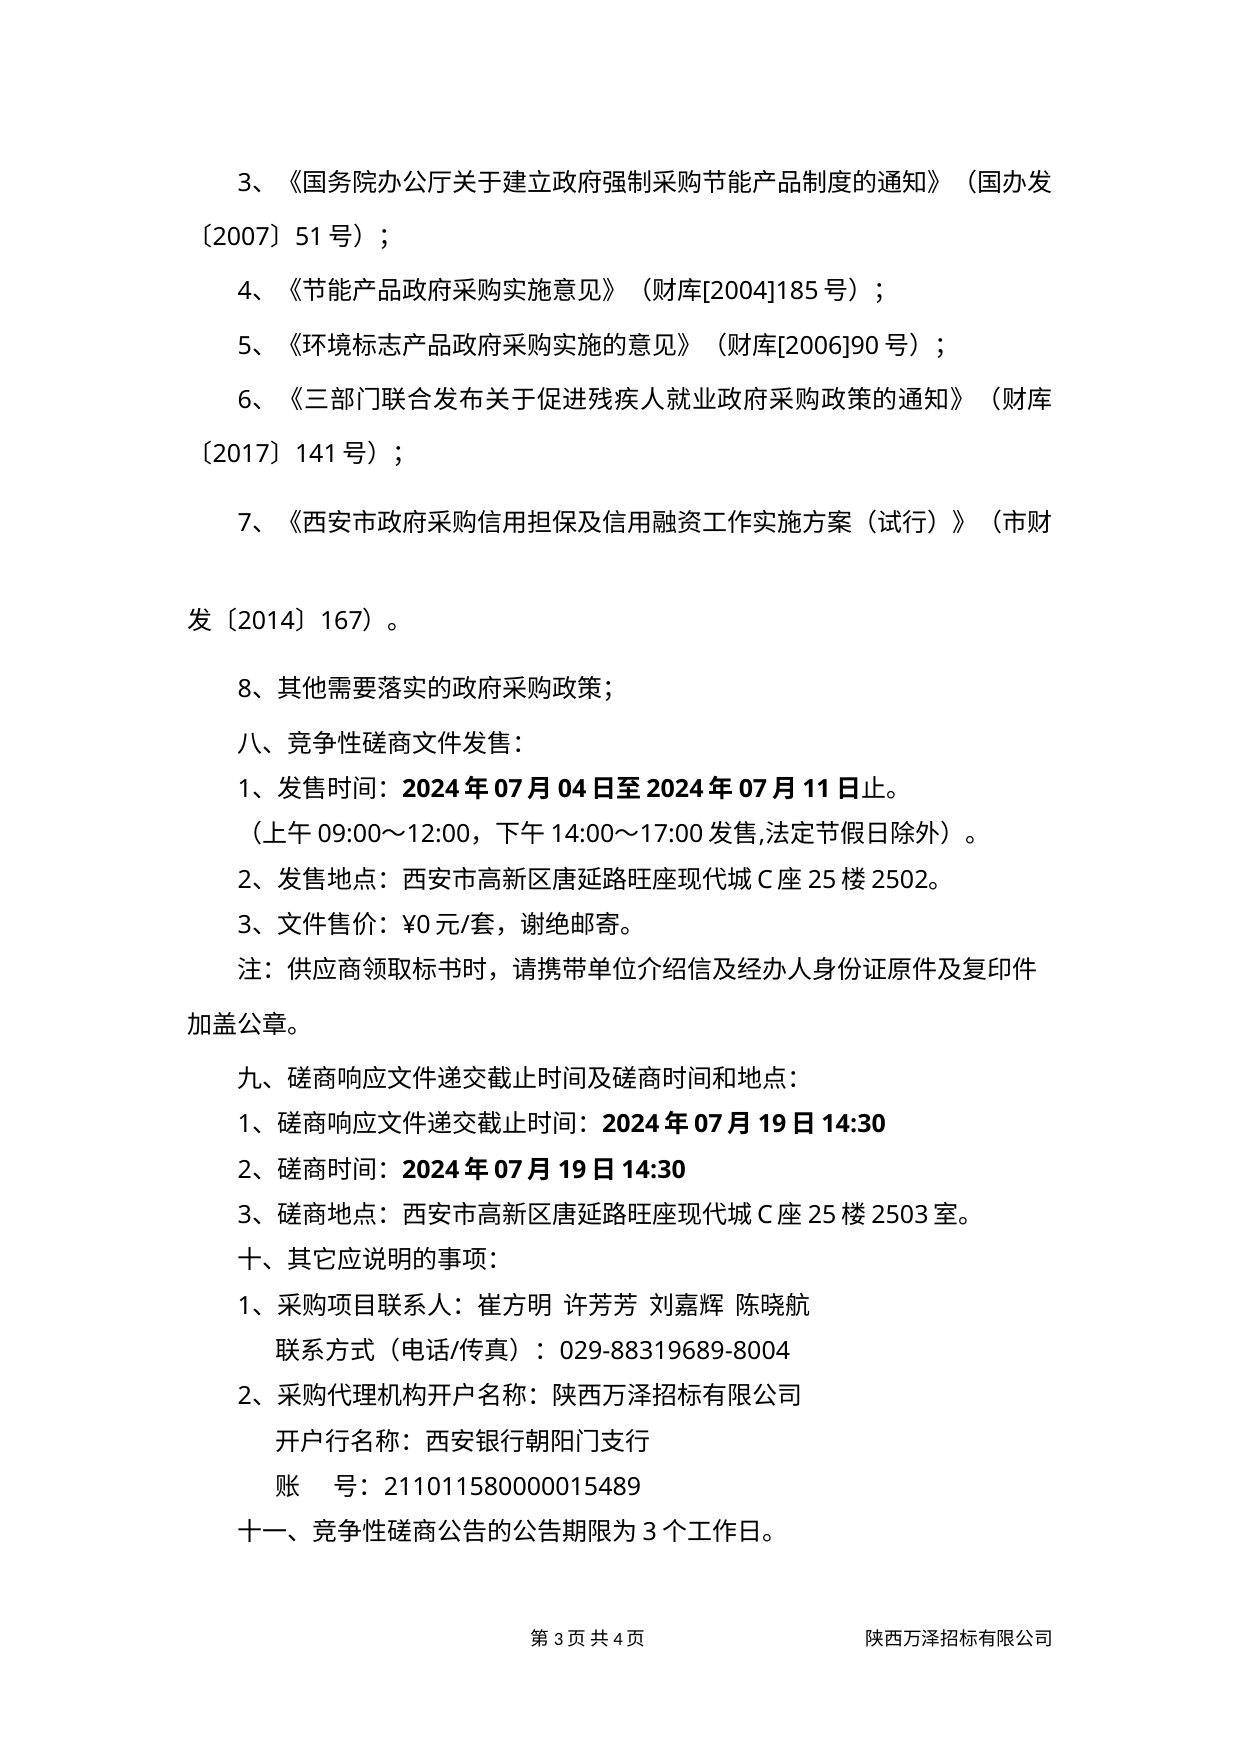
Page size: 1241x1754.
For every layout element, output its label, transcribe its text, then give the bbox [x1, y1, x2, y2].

text 3、《国务院办公厅关于建立政府强制采购节能产品制度的通知》（国办发〔2007〕51号）； [187, 162, 1053, 253]
text （上午09:00～12:00，下午14:00～17:00发售,法定节假日除外）。 [187, 814, 1053, 850]
text 1、磋商响应文件递交截止时间：2024年07月19日14:30 [187, 1104, 1053, 1140]
text 1、采购项目联系人：崔方明 许芳芳 刘嘉辉 陈晓航 [187, 1285, 1053, 1321]
text 2、采购代理机构开户名称：陕西万泽招标有限公司 [187, 1376, 1053, 1412]
text 3、文件售价：¥0元/套，谢绝邮寄。 [187, 904, 1053, 941]
text 2、磋商时间：2024年07月19日14:30 [187, 1149, 1053, 1185]
text 注：供应商领取标书时，请携带单位介绍信及经办人身份证原件及复印件加盖公章。 [187, 950, 1053, 1040]
list 竞争性磋商公告的公告期限为3个工作日。 [187, 1512, 1053, 1548]
list 磋商响应文件递交截止时间及磋商时间和地点： [187, 1058, 1053, 1095]
text 开户行名称：西安银行朝阳门支行 [187, 1421, 1053, 1457]
text 3、磋商地点：西安市高新区唐延路旺座现代城C座25楼2503室。 [187, 1194, 1053, 1231]
list 竞争性磋商文件发售： [187, 723, 1053, 759]
text 6、《三部门联合发布关于促进残疾人就业政府采购政策的通知》（财库〔2017〕141号）； [187, 379, 1053, 470]
text 联系方式（电话/传真）：029-88319689-8004 [187, 1330, 1053, 1367]
text 1、发售时间：2024年07月04日至2024年07月11日止。 [187, 768, 1053, 805]
list 其它应说明的事项： [187, 1240, 1053, 1276]
text 7、《西安市政府采购信用担保及信用融资工作实施方案（试行）》（市财发〔2014〕167）。 [187, 488, 1053, 651]
text 账 号：211011580000015489 [187, 1466, 1053, 1503]
text 4、《节能产品政府采购实施意见》（财库[2004]185号）； [187, 271, 1053, 307]
text 2、发售地点：西安市高新区唐延路旺座现代城C座25楼2502。 [187, 859, 1053, 895]
text 5、《环境标志产品政府采购实施的意见》（财库[2006]90号）； [187, 325, 1053, 361]
text 8、其他需要落实的政府采购政策； [187, 669, 1053, 705]
